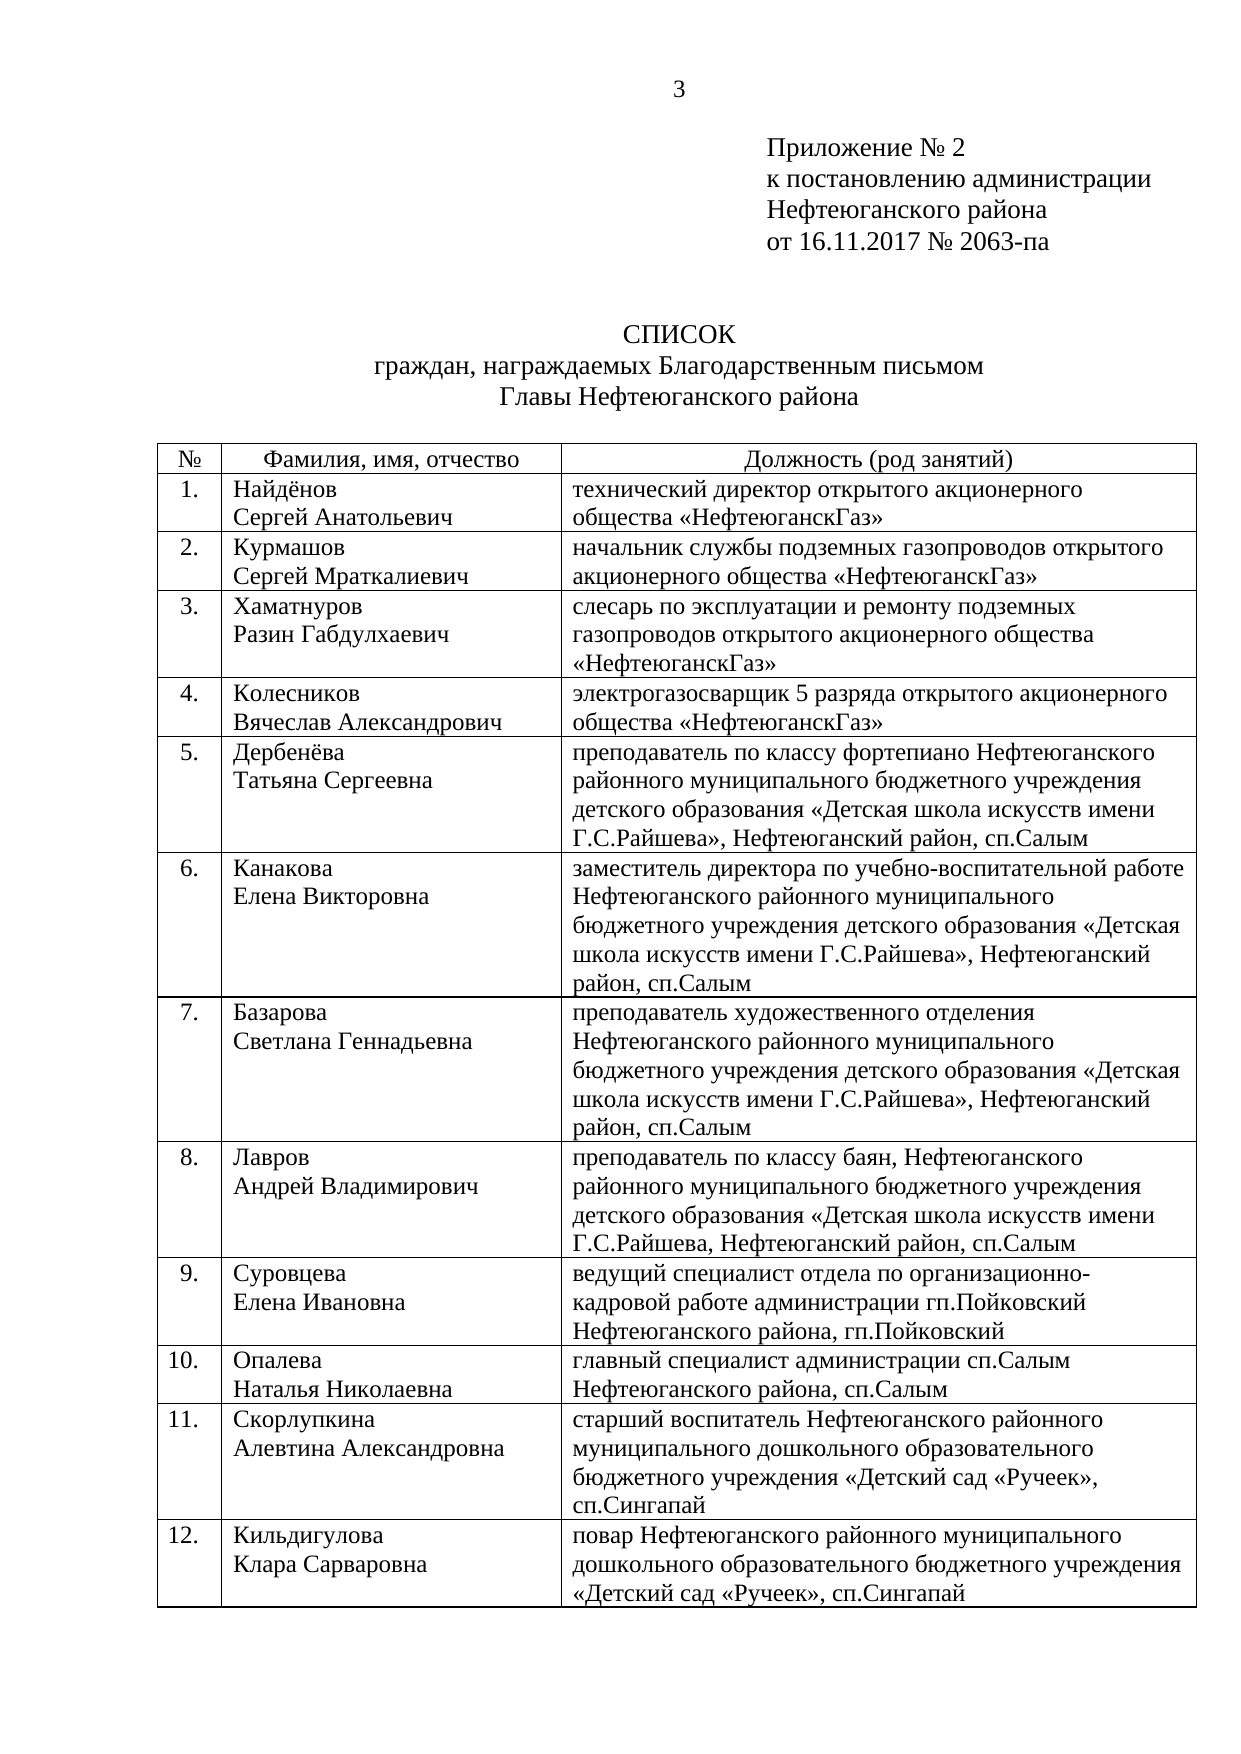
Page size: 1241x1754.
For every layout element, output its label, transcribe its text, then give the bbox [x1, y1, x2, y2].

table_cell Кильдигулова Клара Сарваровна [222, 1520, 561, 1606]
text Приложение № 2 [177, 131, 1181, 162]
table_cell [158, 1346, 221, 1403]
table_cell [158, 591, 221, 677]
text от 16.11.2017 № 2063-па [177, 225, 1181, 256]
table_cell [158, 998, 221, 1141]
table_cell ведущий специалист отдела по организационно-кадровой работе администрации гп.Пойковский Нефтеюганского района, гп.Пойковский [562, 1258, 1196, 1344]
table_cell [158, 678, 221, 736]
table_cell электрогазосварщик 5 разряда открытого акционерного общества «НефтеюганскГаз» [562, 678, 1196, 736]
table_header Фамилия, имя, отчество [222, 444, 561, 473]
table_cell заместитель директора по учебно-воспитательной работе Нефтеюганского районного муниципального бюджетного учреждения детского образования «Детская школа искусств имени Г.С.Райшева», Нефтеюганский район, сп.Салым [562, 853, 1196, 996]
table_cell начальник службы подземных газопроводов открытого акционерного общества «НефтеюганскГаз» [562, 532, 1196, 590]
table_cell Базарова Светлана Геннадьевна [222, 998, 561, 1141]
table_cell старший воспитатель Нефтеюганского районного муниципального дошкольного образовательного бюджетного учреждения «Детский сад «Ручеек», сп.Сингапай [562, 1404, 1196, 1519]
table_cell преподаватель художественного отделения Нефтеюганского районного муниципального бюджетного учреждения детского образования «Детская школа искусств имени Г.С.Райшева», Нефтеюганский район, сп.Салым [562, 998, 1196, 1141]
table_cell [158, 853, 221, 996]
table_cell Дербенёва Татьяна Сергеевна [222, 737, 561, 852]
table_cell [158, 1142, 221, 1257]
table_cell Найдёнов Сергей Анатольевич [222, 474, 561, 531]
table_cell Скорлупкина Алевтина Александровна [222, 1404, 561, 1519]
text к постановлению администрации Нефтеюганского района [766, 162, 1181, 225]
table_cell технический директор открытого акционерного общества «НефтеюганскГаз» [562, 474, 1196, 531]
table_cell [158, 1520, 221, 1606]
table_cell [158, 1404, 221, 1519]
table_cell Канакова Елена Викторовна [222, 853, 561, 996]
table_cell повар Нефтеюганского районного муниципального дошкольного образовательного бюджетного учреждения «Детский сад «Ручеек», сп.Сингапай [562, 1520, 1196, 1606]
table_header Должность (род занятий) [562, 444, 1196, 473]
table_cell Курмашов Сергей Мраткалиевич [222, 532, 561, 590]
table_cell Колесников Вячеслав Александрович [222, 678, 561, 736]
table_cell преподаватель по классу фортепиано Нефтеюганского районного муниципального бюджетного учреждения детского образования «Детская школа искусств имени Г.С.Райшева», Нефтеюганский район, сп.Салым [562, 737, 1196, 852]
table_cell [158, 474, 221, 531]
table_cell Хаматнуров Разин Габдулхаевич [222, 591, 561, 677]
table_cell [158, 737, 221, 852]
table_cell слесарь по эксплуатации и ремонту подземных газопроводов открытого акционерного общества «НефтеюганскГаз» [562, 591, 1196, 677]
table_cell Опалева Наталья Николаевна [222, 1346, 561, 1403]
text СПИСОК [177, 318, 1181, 349]
table_cell [158, 1258, 221, 1344]
text Главы Нефтеюганского района [177, 381, 1181, 412]
table_cell главный специалист администрации сп.Салым Нефтеюганского района, сп.Салым [562, 1346, 1196, 1403]
table_cell [158, 532, 221, 590]
table_cell Лавров Андрей Владимирович [222, 1142, 561, 1257]
table_header № [158, 444, 221, 473]
table_cell Суровцева Елена Ивановна [222, 1258, 561, 1344]
table_cell преподаватель по классу баян, Нефтеюганского районного муниципального бюджетного учреждения детского образования «Детская школа искусств имени Г.С.Райшева, Нефтеюганский район, сп.Салым [562, 1142, 1196, 1257]
text граждан, награждаемых Благодарственным письмом [177, 349, 1181, 381]
